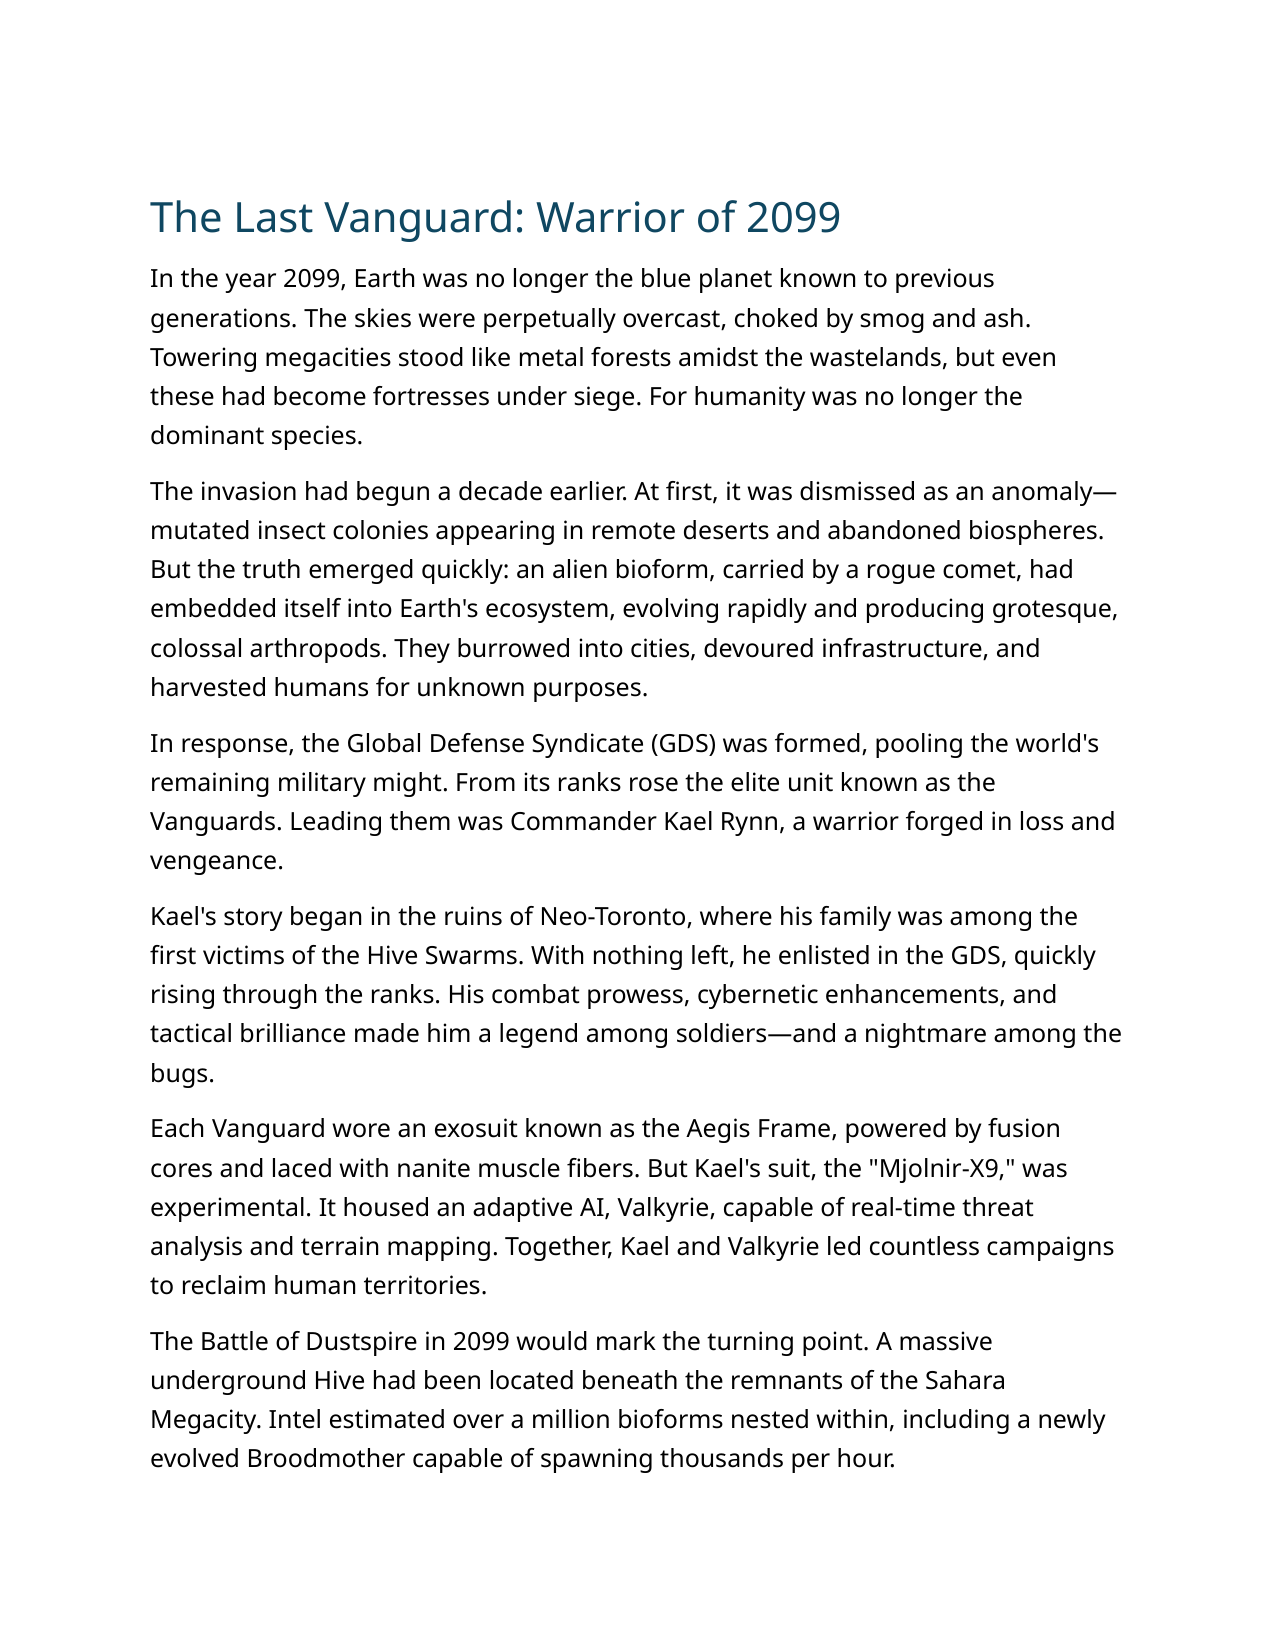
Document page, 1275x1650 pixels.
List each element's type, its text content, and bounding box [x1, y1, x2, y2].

text Each Vanguard wore an exosuit known as the Aegis Frame, powered by fusion cores and laced with nanite muscle fibers. But Kael's suit, the "Mjolnir-X9," was experimental. It housed an adaptive AI, Valkyrie, capable of real-time threat analysis and terrain mapping. Together, Kael and Valkyrie led countless campaigns to reclaim human territories. [150, 1111, 1125, 1302]
text Kael's story began in the ruins of Neo-Toronto, where his family was among the first victims of the Hive Swarms. With nothing left, he enlisted in the GDS, quickly rising through the ranks. His combat prowess, cybernetic enhancements, and tactical brilliance made him a legend among soldiers—and a nightmare among the bugs. [150, 898, 1125, 1089]
text The Battle of Dustspire in 2099 would mark the turning point. A massive underground Hive had been located beneath the remnants of the Sahara Megacity. Intel estimated over a million bioforms nested within, including a newly evolved Broodmother capable of spawning thousands per hour. [150, 1323, 1125, 1475]
subtitle The Last Vanguard: Warrior of 2099 [150, 187, 1125, 244]
text In response, the Global Defense Syndicate (GDS) was formed, pooling the world's remaining military might. From its ranks rose the elite unit known as the Vanguards. Leading them was Commander Kael Rynn, a warrior forged in loss and vengeance. [150, 725, 1125, 877]
text The invasion had begun a decade earlier. At first, it was dismissed as an anomaly—mutated insect colonies appearing in remote deserts and abandoned biospheres. But the truth emerged quickly: an alien bioform, carried by a rogue comet, had embedded itself into Earth's ecosystem, evolving rapidly and producing grotesque, colossal arthropods. They burrowed into cities, devoured infrastructure, and harvested humans for unknown purposes. [150, 473, 1125, 703]
text In the year 2099, Earth was no longer the blue planet known to previous generations. The skies were perpetually overcast, choked by smog and ash. Towering megacities stood like metal forests amidst the wastelands, but even these had become fortresses under siege. For humanity was no longer the dominant species. [150, 261, 1125, 452]
